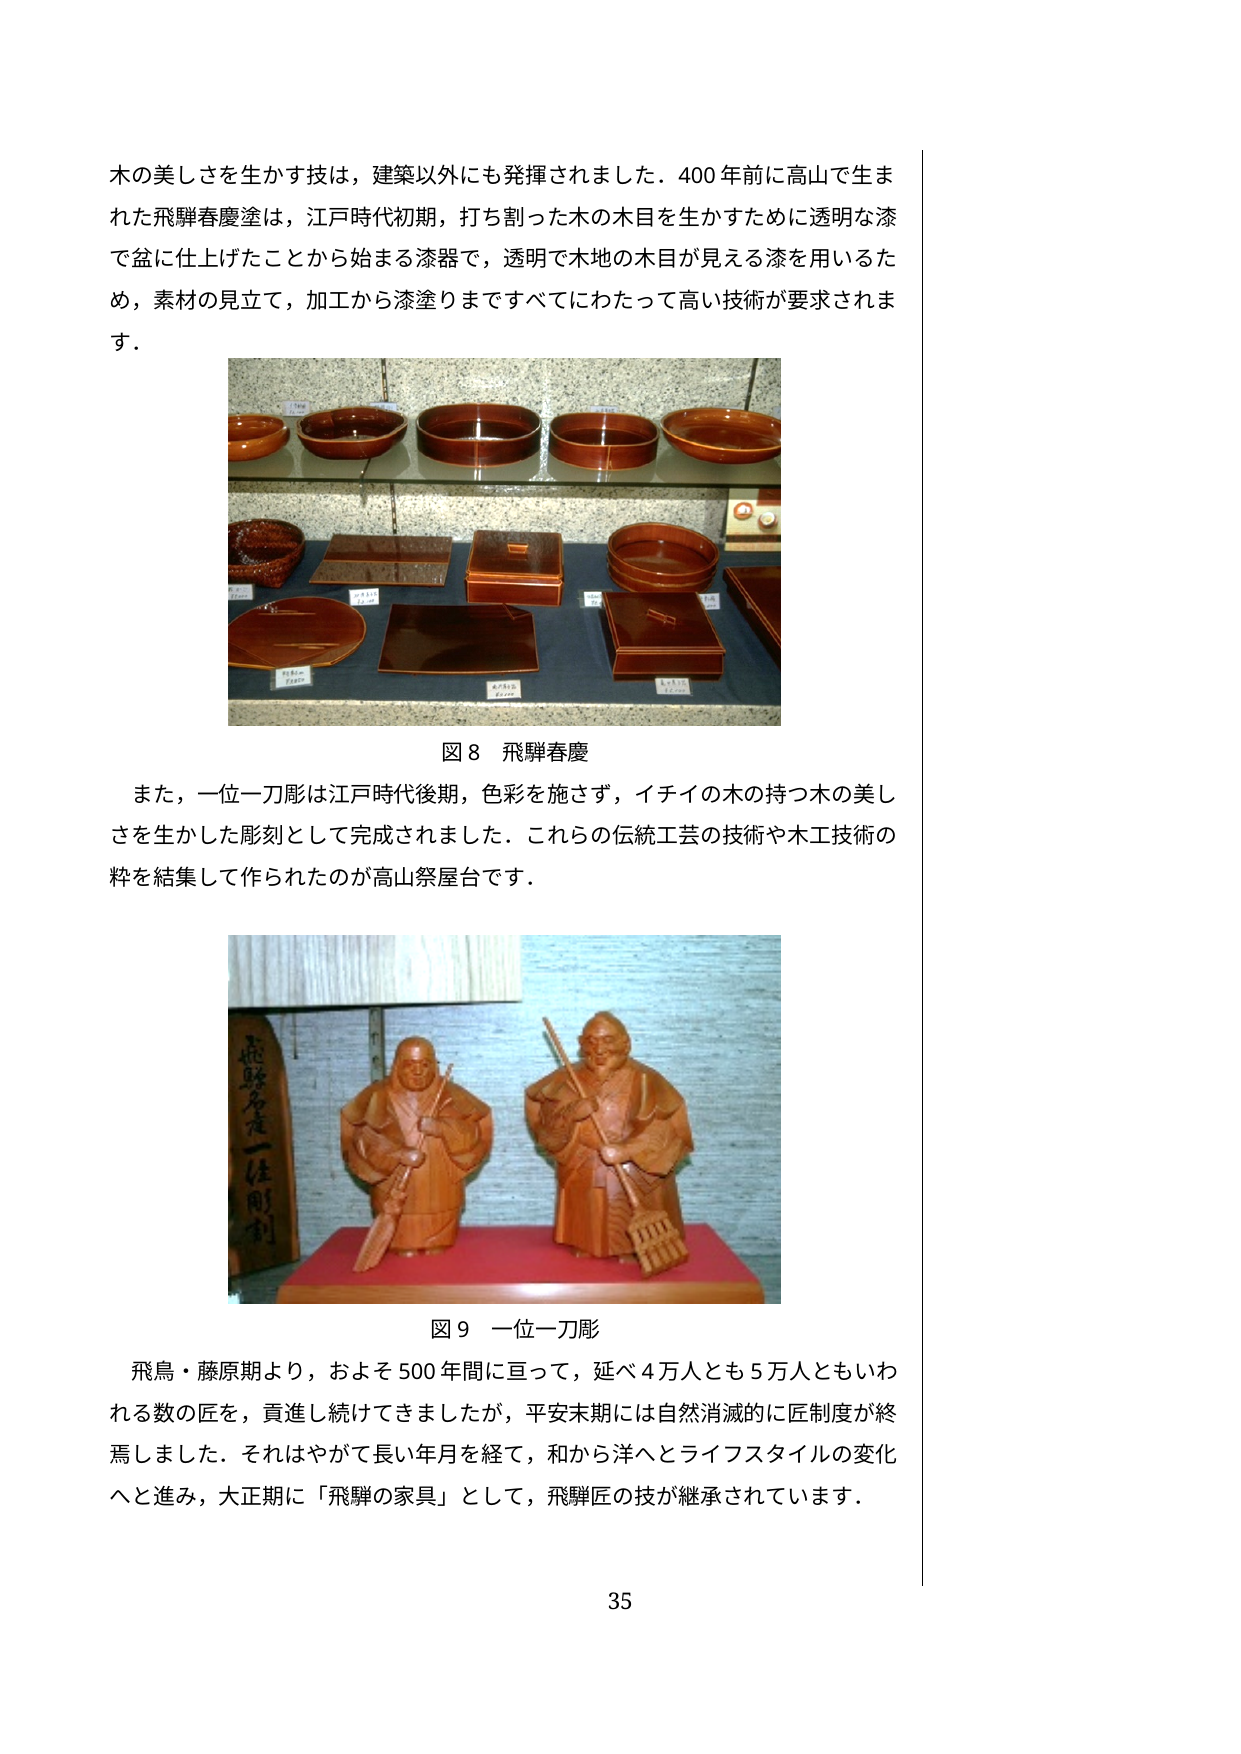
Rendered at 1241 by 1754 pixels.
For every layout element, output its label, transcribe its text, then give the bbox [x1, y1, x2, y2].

text また，一位一刀彫は江戸時代後期，色彩を施さず，イチイの木の持つ木の美しさを生かした彫刻として完成されました．これらの伝統工芸の技術や木工技術の粋を結集して作られたのが高山祭屋台です． [109, 769, 900, 894]
picture [228, 935, 781, 1304]
picture [228, 358, 781, 726]
text 図9 一位一刀彫 [109, 1304, 900, 1346]
text 図8 飛騨春慶 [109, 727, 900, 769]
text 飛鳥・藤原期より，およそ500年間に亘って，延べ4万人とも5万人ともいわれる数の匠を，貢進し続けてきましたが，平安末期には自然消滅的に匠制度が終焉しました．それはやがて長い年月を経て，和から洋へとライフスタイルの変化へと進み，大正期に「飛騨の家具」として，飛騨匠の技が継承されています． [109, 1346, 900, 1513]
